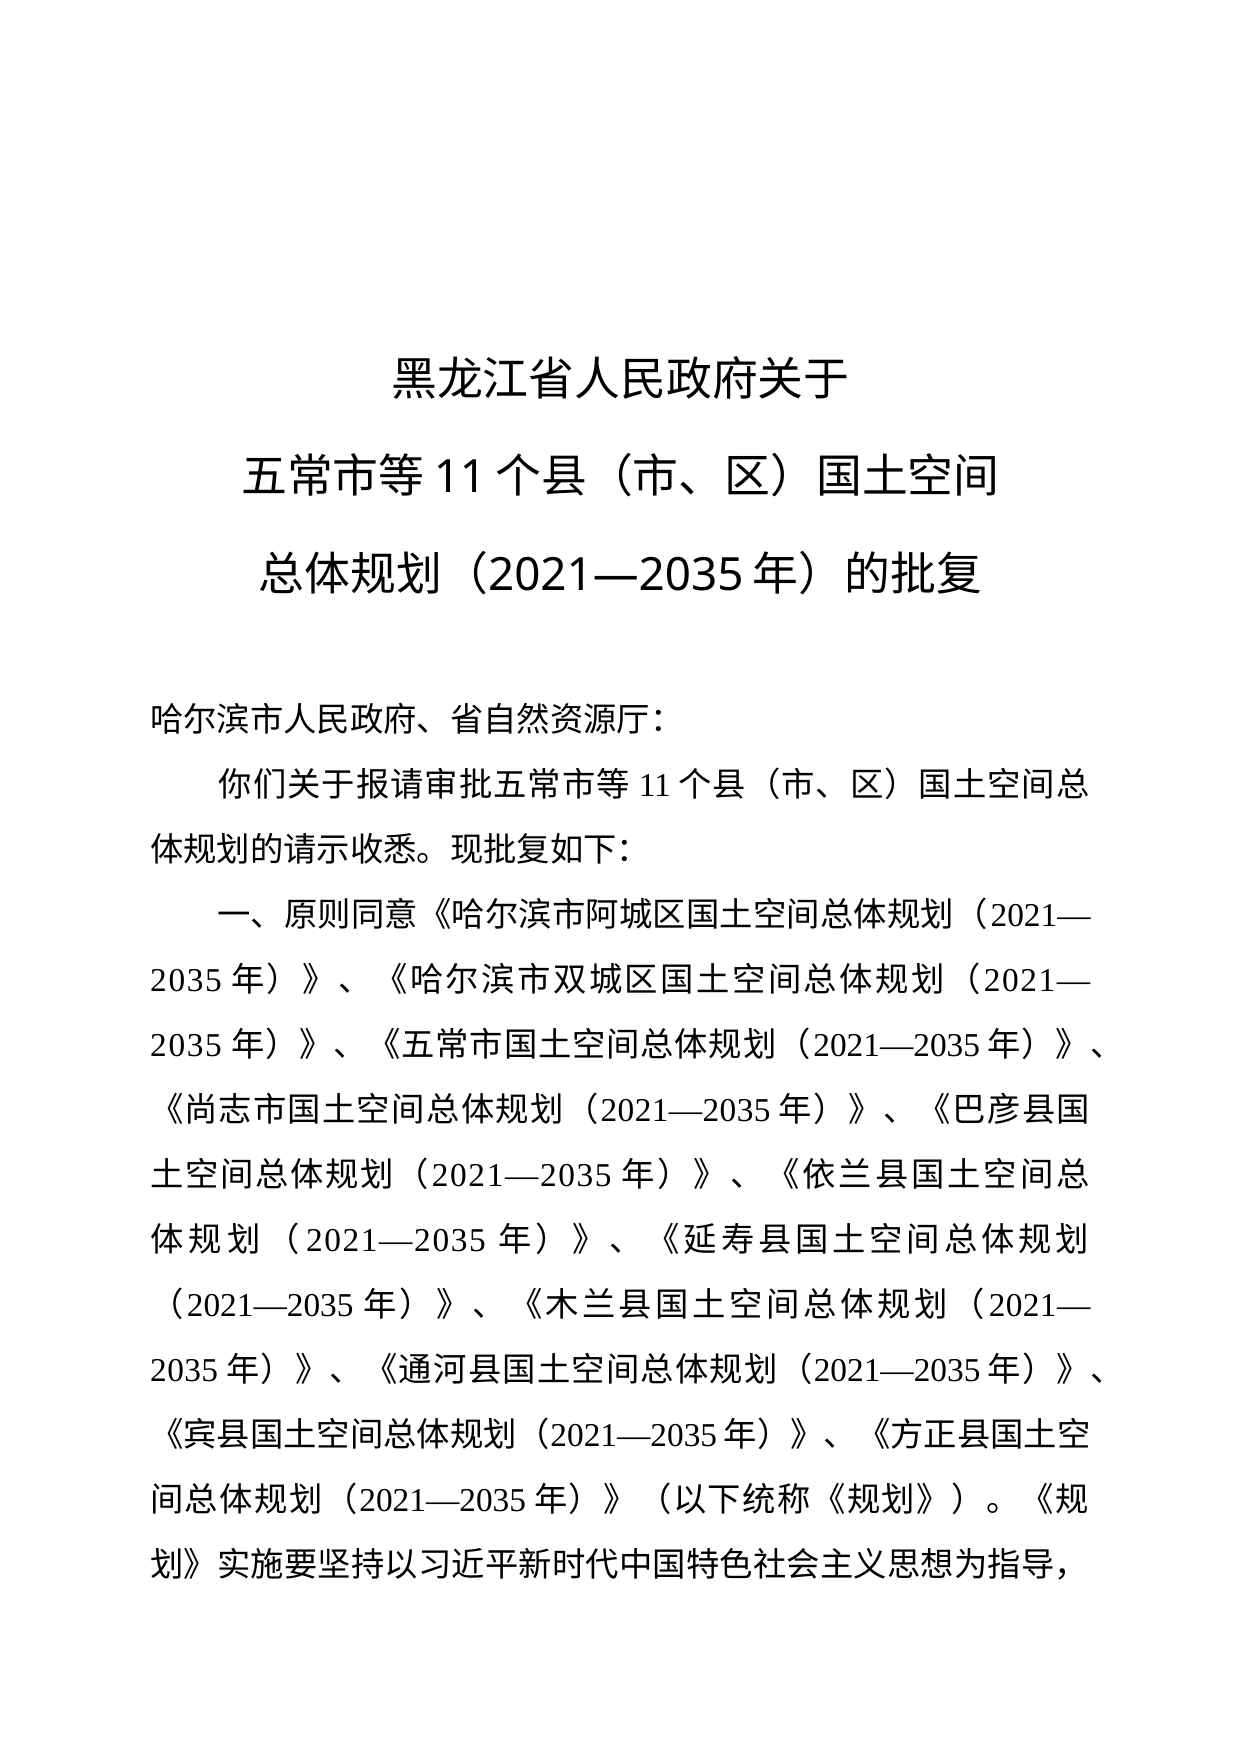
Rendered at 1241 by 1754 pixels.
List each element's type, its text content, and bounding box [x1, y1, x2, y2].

text 你们关于报请审批五常市等11个县（市、区）国土空间总体规划的请示收悉。现批复如下： [150, 749, 1090, 879]
text 哈尔滨市人民政府、省自然资源厅： [150, 684, 1090, 749]
text 黑龙江省人民政府关于 [150, 326, 1090, 424]
text 总体规划（2021—2035年）的批复 [150, 521, 1090, 619]
text 五常市等11个县（市、区）国土空间 [150, 424, 1090, 521]
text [150, 879, 1090, 1594]
